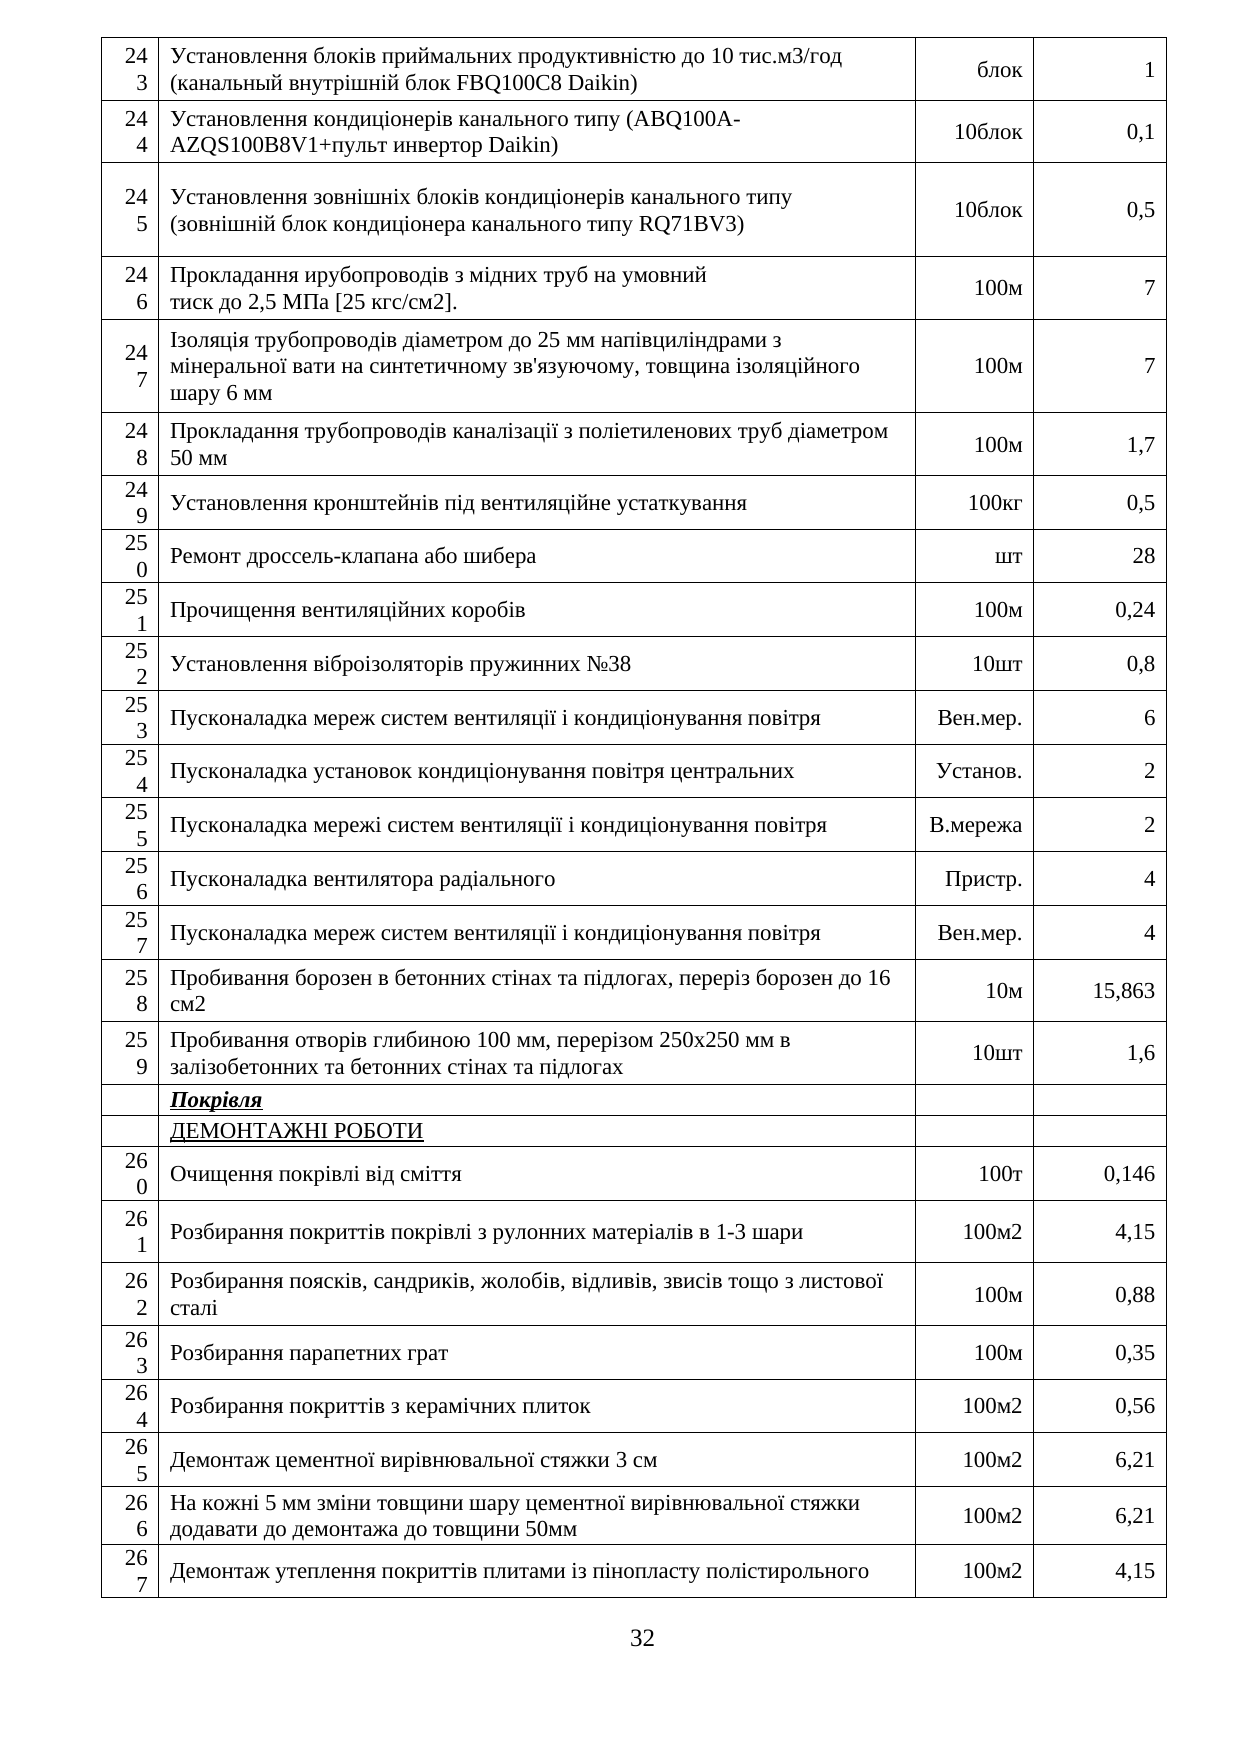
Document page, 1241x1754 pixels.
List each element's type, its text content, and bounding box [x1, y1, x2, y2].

table_cell Пусконаладка мережі систем вентиляції і кондиціонування повітря [159, 798, 915, 851]
table_cell Установлення блоків приймальних продуктивністю до 10 тис.м3/год (канальный внутрішній блок FBQ100С8 Dаіkіn) [159, 38, 915, 100]
table_cell [1034, 1085, 1166, 1115]
table_cell 261 [102, 1201, 158, 1262]
table_cell 100кг [916, 476, 1033, 528]
table_cell Розбирання покриттів з керамічних плиток [159, 1380, 915, 1432]
table_cell 28 [1034, 530, 1166, 582]
table_cell 7 [1034, 320, 1166, 412]
table_cell Пусконаладка мереж систем вентиляції і кондиціонування повітря [159, 691, 915, 743]
table_cell 0,5 [1034, 476, 1166, 528]
table_cell Розбирання покриттів покрівлі з рулонних матеріалів в 1-3 шари [159, 1201, 915, 1262]
table_cell Пробивання борозен в бетонних стінах та підлогах, переріз борозен до 16 см2 [159, 960, 915, 1021]
table_cell 0,146 [1034, 1147, 1166, 1200]
table_cell 244 [102, 101, 158, 162]
table_cell Ремонт дроссель-клапана або шибера [159, 530, 915, 582]
table_cell [102, 1085, 158, 1115]
table_cell Покрівля [159, 1085, 915, 1115]
table_cell 100м2 [916, 1380, 1033, 1432]
table_cell 4,15 [1034, 1545, 1166, 1597]
table_cell 100м [916, 320, 1033, 412]
table_cell блок [916, 38, 1033, 100]
table_cell 2 [1034, 798, 1166, 851]
table_cell 251 [102, 583, 158, 636]
table_cell 1,6 [1034, 1022, 1166, 1083]
table_cell Вен.мер. [916, 906, 1033, 958]
table_cell Пусконаладка мереж систем вентиляції і кондиціонування повітря [159, 906, 915, 958]
table_cell 246 [102, 257, 158, 318]
table_cell Пусконаладка установок кондиціонування повітря центральних [159, 745, 915, 797]
table_cell 4 [1034, 906, 1166, 958]
table_cell 10блок [916, 163, 1033, 256]
table_cell 0,24 [1034, 583, 1166, 636]
table_cell 100м [916, 413, 1033, 475]
table_cell 100м2 [916, 1433, 1033, 1486]
table_cell Пробивання отворів глибиною 100 мм, перерізом 250х250 мм в залізобетонних та бетонних стінах та підлогах [159, 1022, 915, 1083]
table_cell Ізоляція трубопроводів діаметром до 25 мм напівциліндрами з мінеральної вати на синтетичному зв'язуючому, товщина ізоляційного шару 6 мм [159, 320, 915, 412]
table_cell 100м [916, 1326, 1033, 1378]
table_cell Демонтаж утеплення покриттів плитами із пінопласту полістирольного [159, 1545, 915, 1597]
table_cell Установлення кондиціонерів канального типу (АBQ100А-АZQS100B8V1+пульт инвертор Dаіkіn) [159, 101, 915, 162]
table_cell 247 [102, 320, 158, 412]
table_cell 263 [102, 1326, 158, 1378]
table_cell 4,15 [1034, 1201, 1166, 1262]
table_cell 100м [916, 583, 1033, 636]
table_cell 10блок [916, 101, 1033, 162]
table_cell шт [916, 530, 1033, 582]
table_cell 10шт [916, 1022, 1033, 1083]
table_cell 7 [1034, 257, 1166, 318]
table_cell 100м [916, 257, 1033, 318]
table_cell [916, 1085, 1033, 1115]
table_cell [102, 1116, 158, 1146]
table_cell Прокладання ирубопроводів з мiдних труб на умовний тиск до 2,5 МПа [25 кгс/см2]. [159, 257, 915, 318]
table_cell 6,21 [1034, 1487, 1166, 1543]
table_cell [916, 1116, 1033, 1146]
table_cell 15,863 [1034, 960, 1166, 1021]
table_cell 100м [916, 1263, 1033, 1325]
table_cell 100м2 [916, 1487, 1033, 1543]
table_cell 6,21 [1034, 1433, 1166, 1486]
table_cell Установ. [916, 745, 1033, 797]
table_cell 259 [102, 1022, 158, 1083]
table_cell В.мережа [916, 798, 1033, 851]
table_cell 10шт [916, 637, 1033, 690]
table_cell 243 [102, 38, 158, 100]
table_cell Прочищення вентиляційних коробів [159, 583, 915, 636]
table_cell 100т [916, 1147, 1033, 1200]
table_cell 250 [102, 530, 158, 582]
table_cell Демонтаж цементної вирівнювальної стяжки 3 см [159, 1433, 915, 1486]
table_cell 10м [916, 960, 1033, 1021]
table_cell 260 [102, 1147, 158, 1200]
table_cell 0,35 [1034, 1326, 1166, 1378]
table_cell Пристр. [916, 852, 1033, 905]
table_cell Вен.мер. [916, 691, 1033, 743]
table_cell 265 [102, 1433, 158, 1486]
table_cell 258 [102, 960, 158, 1021]
table_cell 1,7 [1034, 413, 1166, 475]
table_cell [1034, 1116, 1166, 1146]
table_cell 100м2 [916, 1201, 1033, 1262]
table_cell Розбирання поясків, сандриків, жолобів, відливів, звисів тощо з листової сталі [159, 1263, 915, 1325]
table_cell 252 [102, 637, 158, 690]
table_cell ДЕМОНТАЖНІ РОБОТИ [159, 1116, 915, 1146]
table_cell 254 [102, 745, 158, 797]
table_cell 0,88 [1034, 1263, 1166, 1325]
table_cell 6 [1034, 691, 1166, 743]
table_cell Пусконаладка вентилятора радіального [159, 852, 915, 905]
table_cell 262 [102, 1263, 158, 1325]
table_cell Установлення зовнішніх блоків кондиціонерів канального типу (зовнішній блок кондиціонера канального типу RQ71BV3) [159, 163, 915, 256]
table_cell 267 [102, 1545, 158, 1597]
table_cell 0,8 [1034, 637, 1166, 690]
table_cell 257 [102, 906, 158, 958]
table_cell 249 [102, 476, 158, 528]
table_cell 100м2 [916, 1545, 1033, 1597]
table_cell Установлення кронштейнів під вентиляційне устаткування [159, 476, 915, 528]
table_cell 2 [1034, 745, 1166, 797]
table_cell Установлення віброізоляторів пружинних №38 [159, 637, 915, 690]
table_cell 255 [102, 798, 158, 851]
table_cell 253 [102, 691, 158, 743]
table_cell Очищення покрівлі від сміття [159, 1147, 915, 1200]
table_cell 266 [102, 1487, 158, 1543]
table_cell 256 [102, 852, 158, 905]
table_cell Розбирання парапетних грат [159, 1326, 915, 1378]
table_cell 1 [1034, 38, 1166, 100]
table_cell Прокладання трубопроводів каналізації з поліетиленових труб діаметром 50 мм [159, 413, 915, 475]
table_cell 264 [102, 1380, 158, 1432]
table_cell 4 [1034, 852, 1166, 905]
table_cell 0,5 [1034, 163, 1166, 256]
table_cell 245 [102, 163, 158, 256]
table_cell На кожні 5 мм зміни товщини шару цементної вирівнювальної стяжки додавати до демонтажа до товщини 50мм [159, 1487, 915, 1543]
table_cell 0,1 [1034, 101, 1166, 162]
table_cell 248 [102, 413, 158, 475]
table_cell 0,56 [1034, 1380, 1166, 1432]
